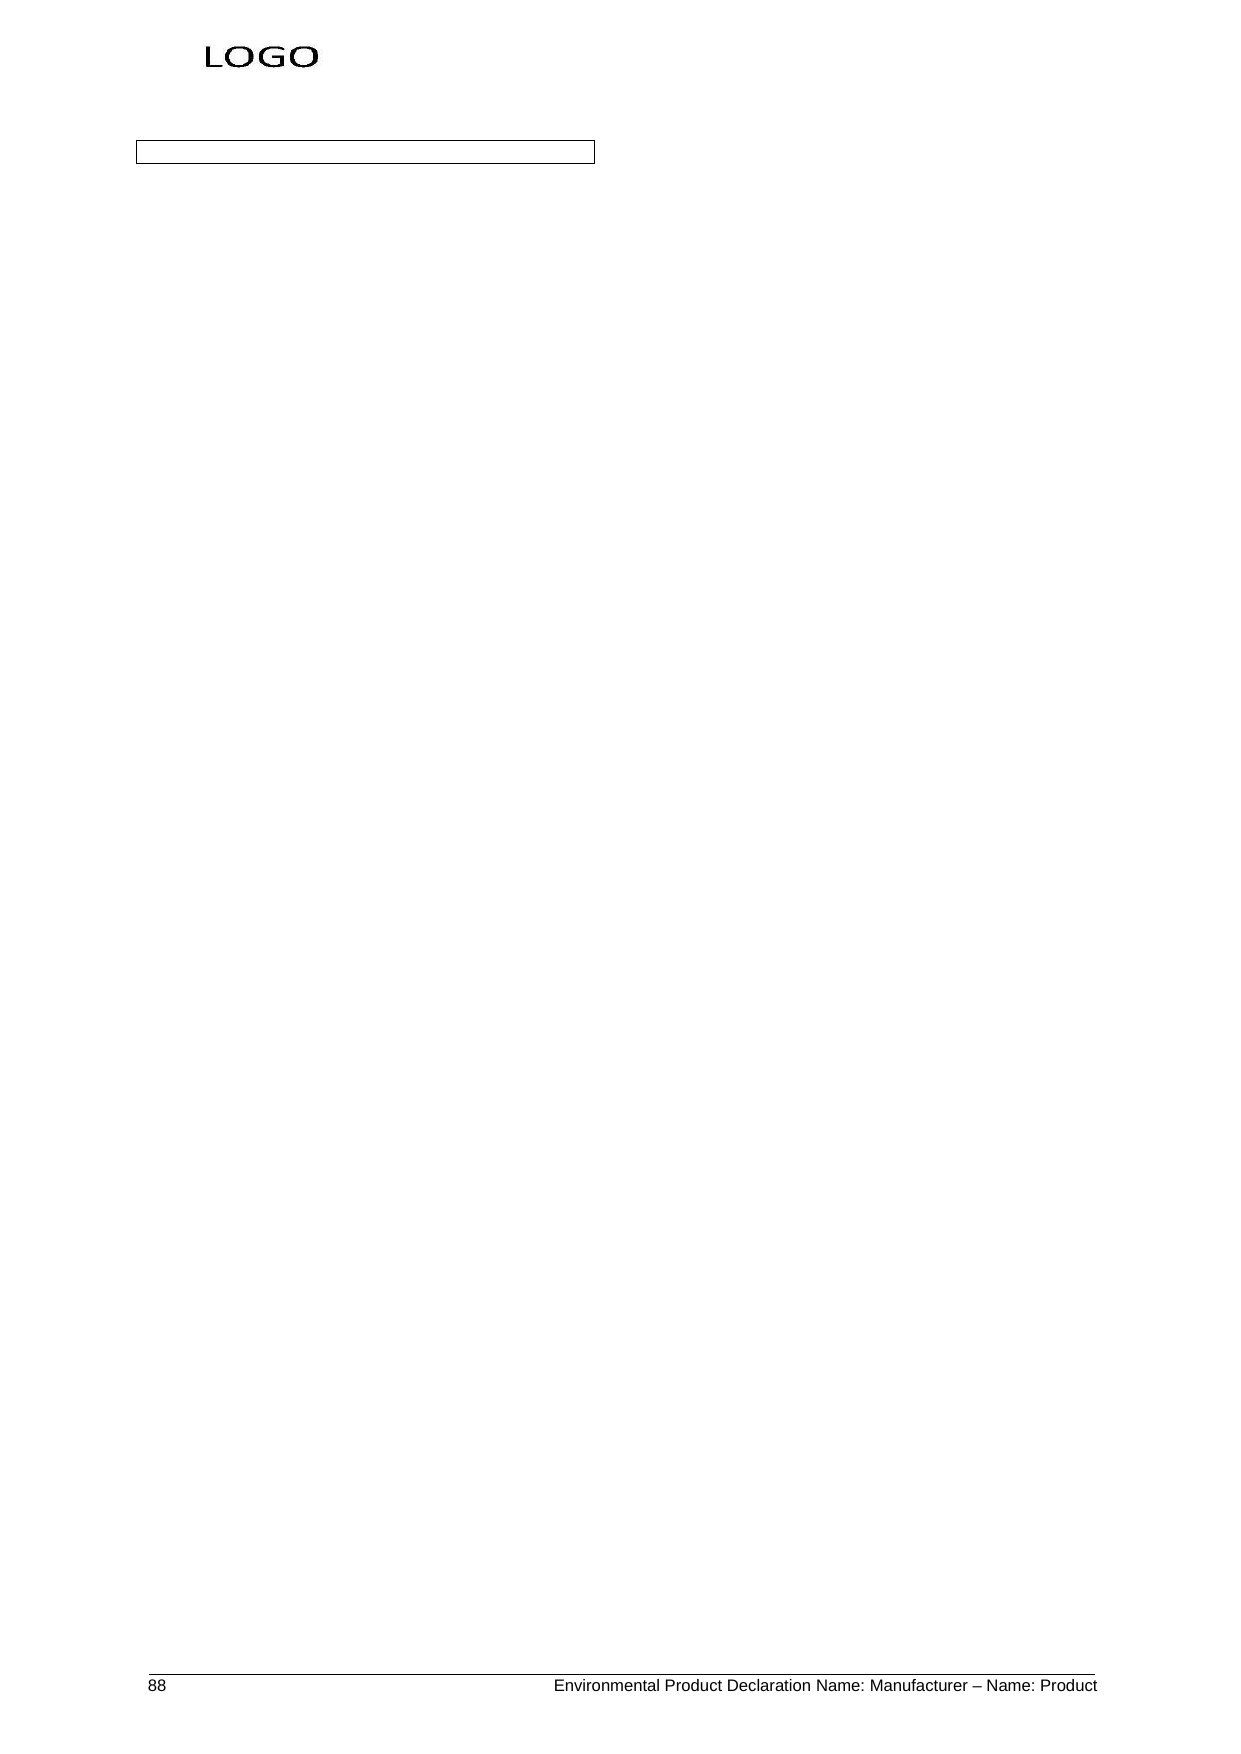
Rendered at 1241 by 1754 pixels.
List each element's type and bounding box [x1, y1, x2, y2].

table_cell [137, 141, 594, 162]
picture [148, 13, 624, 102]
